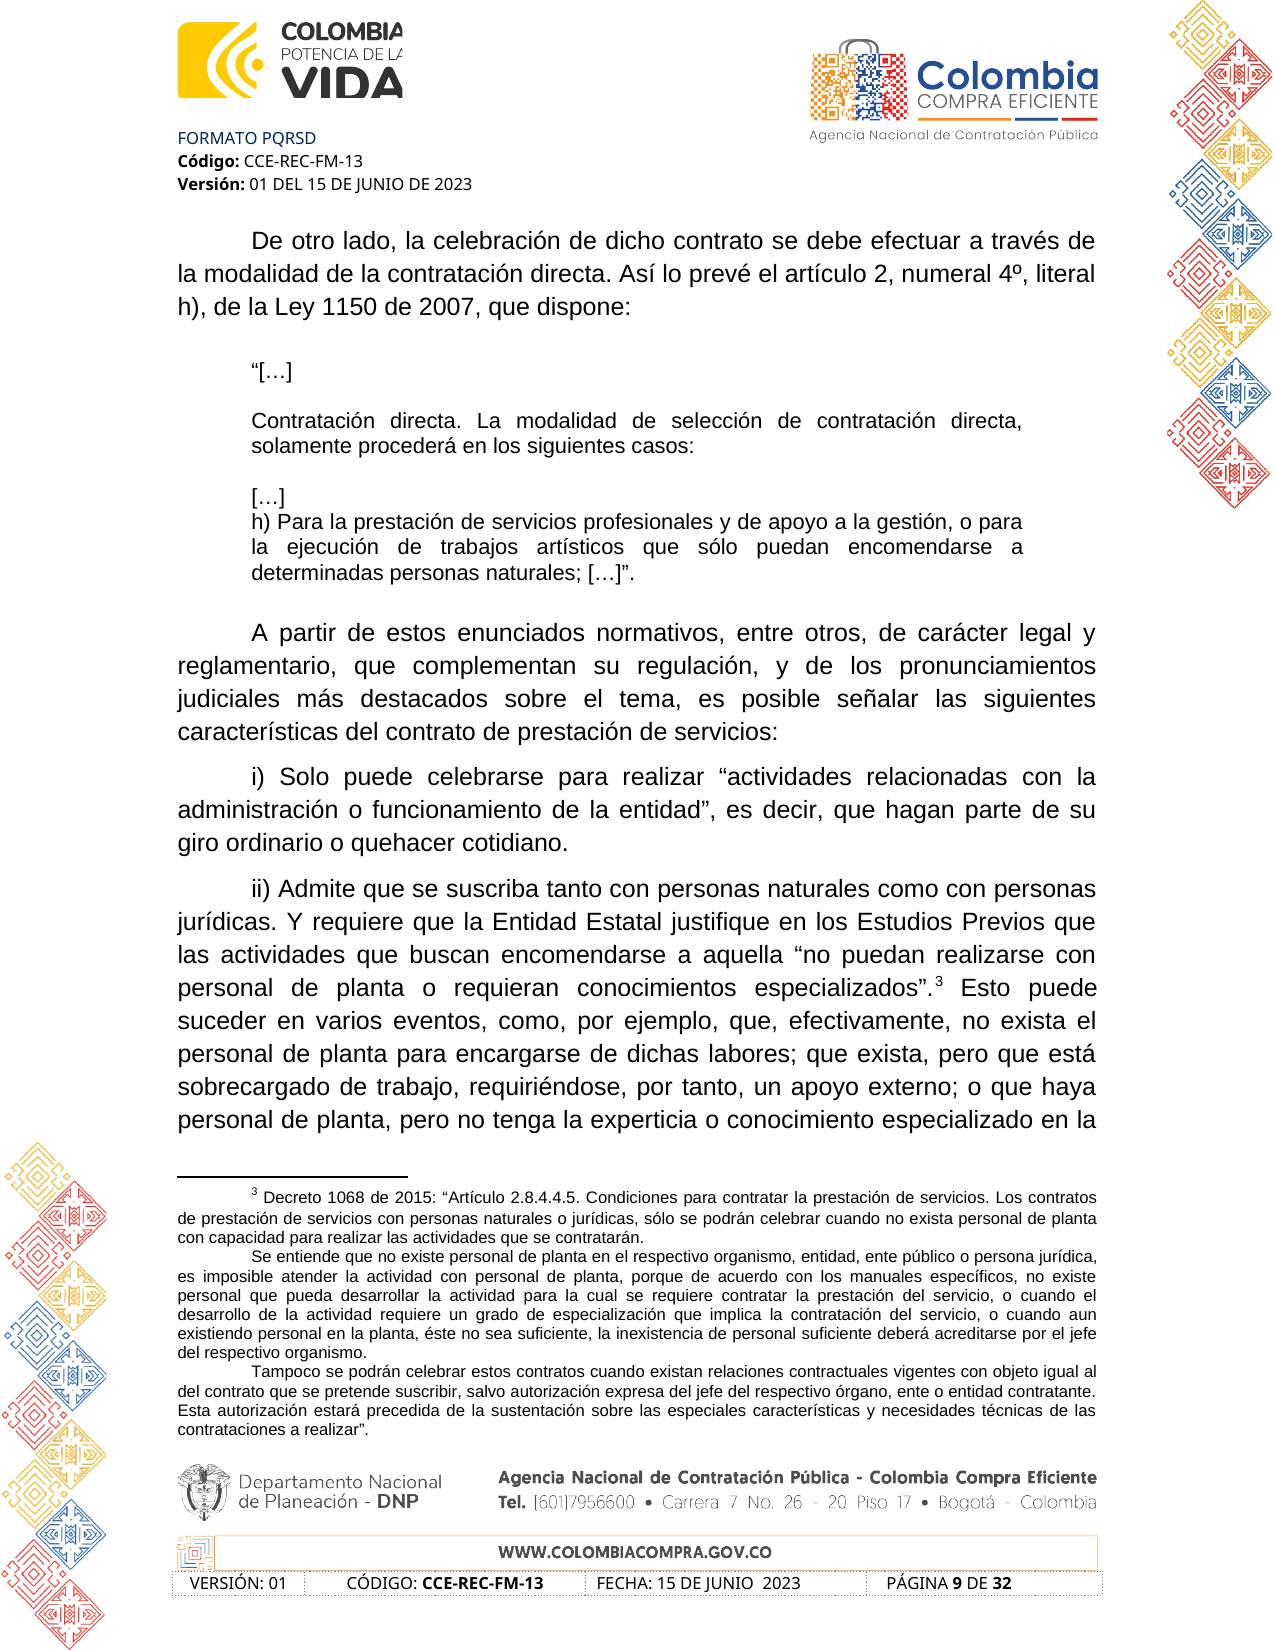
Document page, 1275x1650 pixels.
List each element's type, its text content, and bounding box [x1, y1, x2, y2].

picture [177, 1464, 1098, 1571]
picture [177, 22, 402, 98]
text A partir de estos enunciados normativos, entre otros, de carácter legal y reglamentario, que complementan su regulación, y de los pronunciamientos judiciales más destacados sobre el tema, es posible señalar las siguientes características del contrato de prestación de servicios: [177, 618, 1098, 745]
text i) Solo puede celebrarse para realizar “actividades relacionadas con la administración o funcionamiento de la entidad”, es decir, que hagan parte de su giro ordinario o quehacer cotidiano. [177, 762, 1098, 857]
text Contratación directa. La modalidad de selección de contratación directa, solamente procederá en los siguientes casos: [251, 408, 1024, 458]
text “[…] [251, 358, 1024, 383]
picture [1165, 0, 1272, 506]
text h) Para la prestación de servicios profesionales y de apoyo a la gestión, o para la ejecución de trabajos artísticos que sólo puedan encomendarse a determinadas personas naturales; […]”. [251, 509, 1024, 584]
picture [809, 39, 1098, 143]
text De otro lado, la celebración de dicho contrato se debe efectuar a través de la modalidad de la contratación directa. Así lo prevé el artículo 2, numeral 4º, literal h), de la Ley 1150 de 2007, que dispone: [177, 226, 1098, 320]
picture [0, 1141, 106, 1648]
text ii) Admite que se suscriba tanto con personas naturales como con personas jurídicas. Y requiere que la Entidad Estatal justifique en los Estudios Previos que las actividades que buscan encomendarse a aquella “no puedan realizarse con personal de planta o requieran conocimientos especializados”. Esto puede suceder en varios eventos, como, por ejemplo, que, efectivamente, no exista el personal de planta para encargarse de dichas labores; que exista, pero que está sobrecargado de trabajo, requiriéndose, por tanto, un apoyo externo; o que haya personal de planta, pero no tenga la experticia o conocimiento especializado en la materia, y que, por esta razón, sea necesario contratar los servicios de una persona natural que posea conocimiento y experiencia en el tema. [177, 874, 1098, 1134]
text […] [251, 484, 1024, 509]
